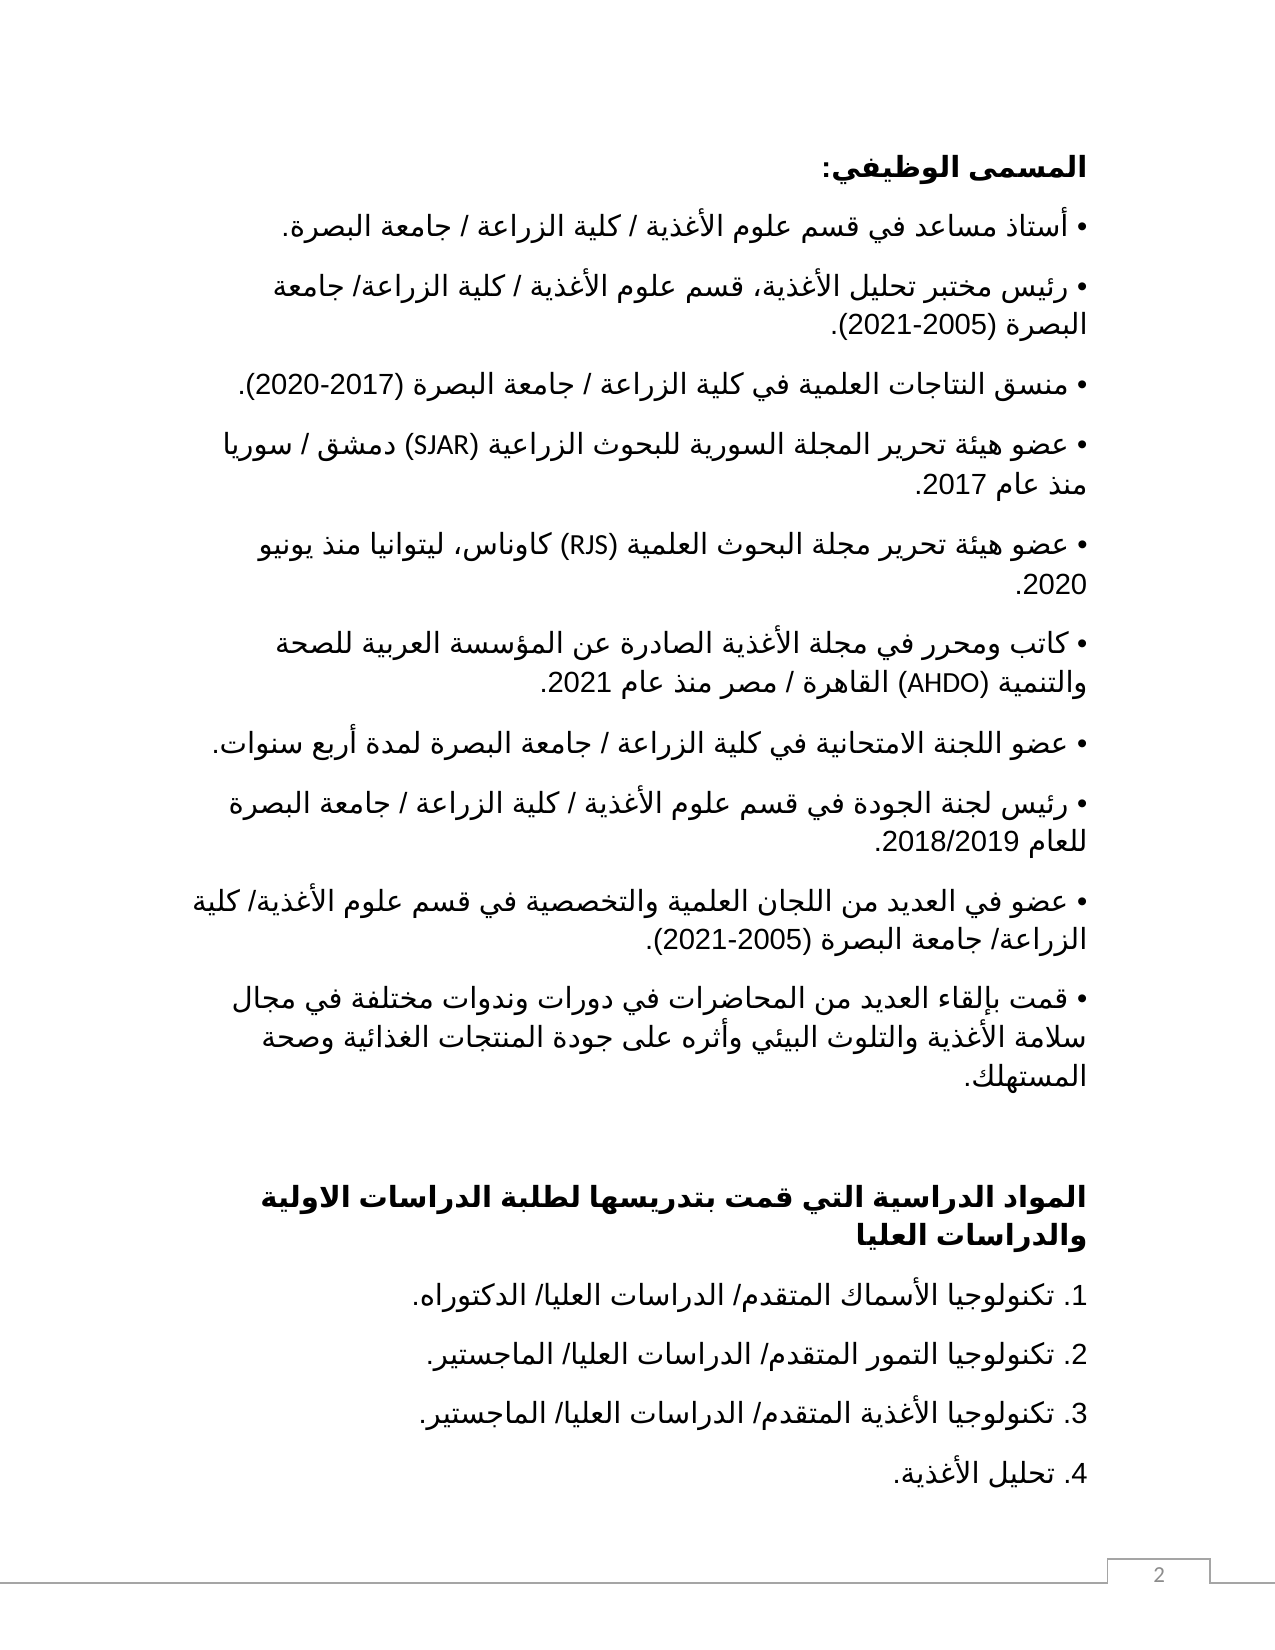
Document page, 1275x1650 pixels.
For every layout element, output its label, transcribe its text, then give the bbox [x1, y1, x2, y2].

text المواد الدراسية التي قمت بتدريسها لطلبة الدراسات الاولية والدراسات العليا [187, 1180, 1087, 1252]
text • رئيس مختبر تحليل الأغذية، قسم علوم الأغذية / كلية الزراعة/ جامعة البصرة (2005-2021). [187, 269, 1087, 341]
text 3. تكنولوجيا الأغذية المتقدم/ الدراسات العليا/ الماجستير. [187, 1396, 1087, 1430]
text • قمت بإلقاء العديد من المحاضرات في دورات وندوات مختلفة في مجال سلامة الأغذية والتلوث البيئي وأثره على جودة المنتجات الغذائية وصحة المستهلك. [187, 982, 1087, 1092]
text 1. تكنولوجيا الأسماك المتقدم/ الدراسات العليا/ الدكتوراه. [187, 1278, 1087, 1311]
text • عضو في العديد من اللجان العلمية والتخصصية في قسم علوم الأغذية/ كلية الزراعة/ جامعة البصرة (2005-2021). [187, 884, 1087, 956]
text 2. تكنولوجيا التمور المتقدم/ الدراسات العليا/ الماجستير. [187, 1337, 1087, 1371]
text المسمى الوظيفي: [187, 150, 1087, 183]
text • عضو هيئة تحرير المجلة السورية للبحوث الزراعية (SJAR) دمشق / سوريا منذ عام 2017. [187, 426, 1087, 500]
text • كاتب ومحرر في مجلة الأغذية الصادرة عن المؤسسة العربية للصحة والتنمية (AHDO) القاهرة / مصر منذ عام 2021. [187, 626, 1087, 700]
text • عضو هيئة تحرير مجلة البحوث العلمية (RJS) كاوناس، ليتوانيا منذ يونيو 2020. [187, 526, 1087, 600]
text • عضو اللجنة الامتحانية في كلية الزراعة / جامعة البصرة لمدة أربع سنوات. [187, 726, 1087, 760]
text • أستاذ مساعد في قسم علوم الأغذية / كلية الزراعة / جامعة البصرة. [187, 209, 1087, 243]
text 4. تحليل الأغذية. [187, 1456, 1087, 1489]
text • رئيس لجنة الجودة في قسم علوم الأغذية / كلية الزراعة / جامعة البصرة للعام 2018/2019. [187, 786, 1087, 858]
text • منسق النتاجات العلمية في كلية الزراعة / جامعة البصرة (2017-2020). [187, 367, 1087, 400]
